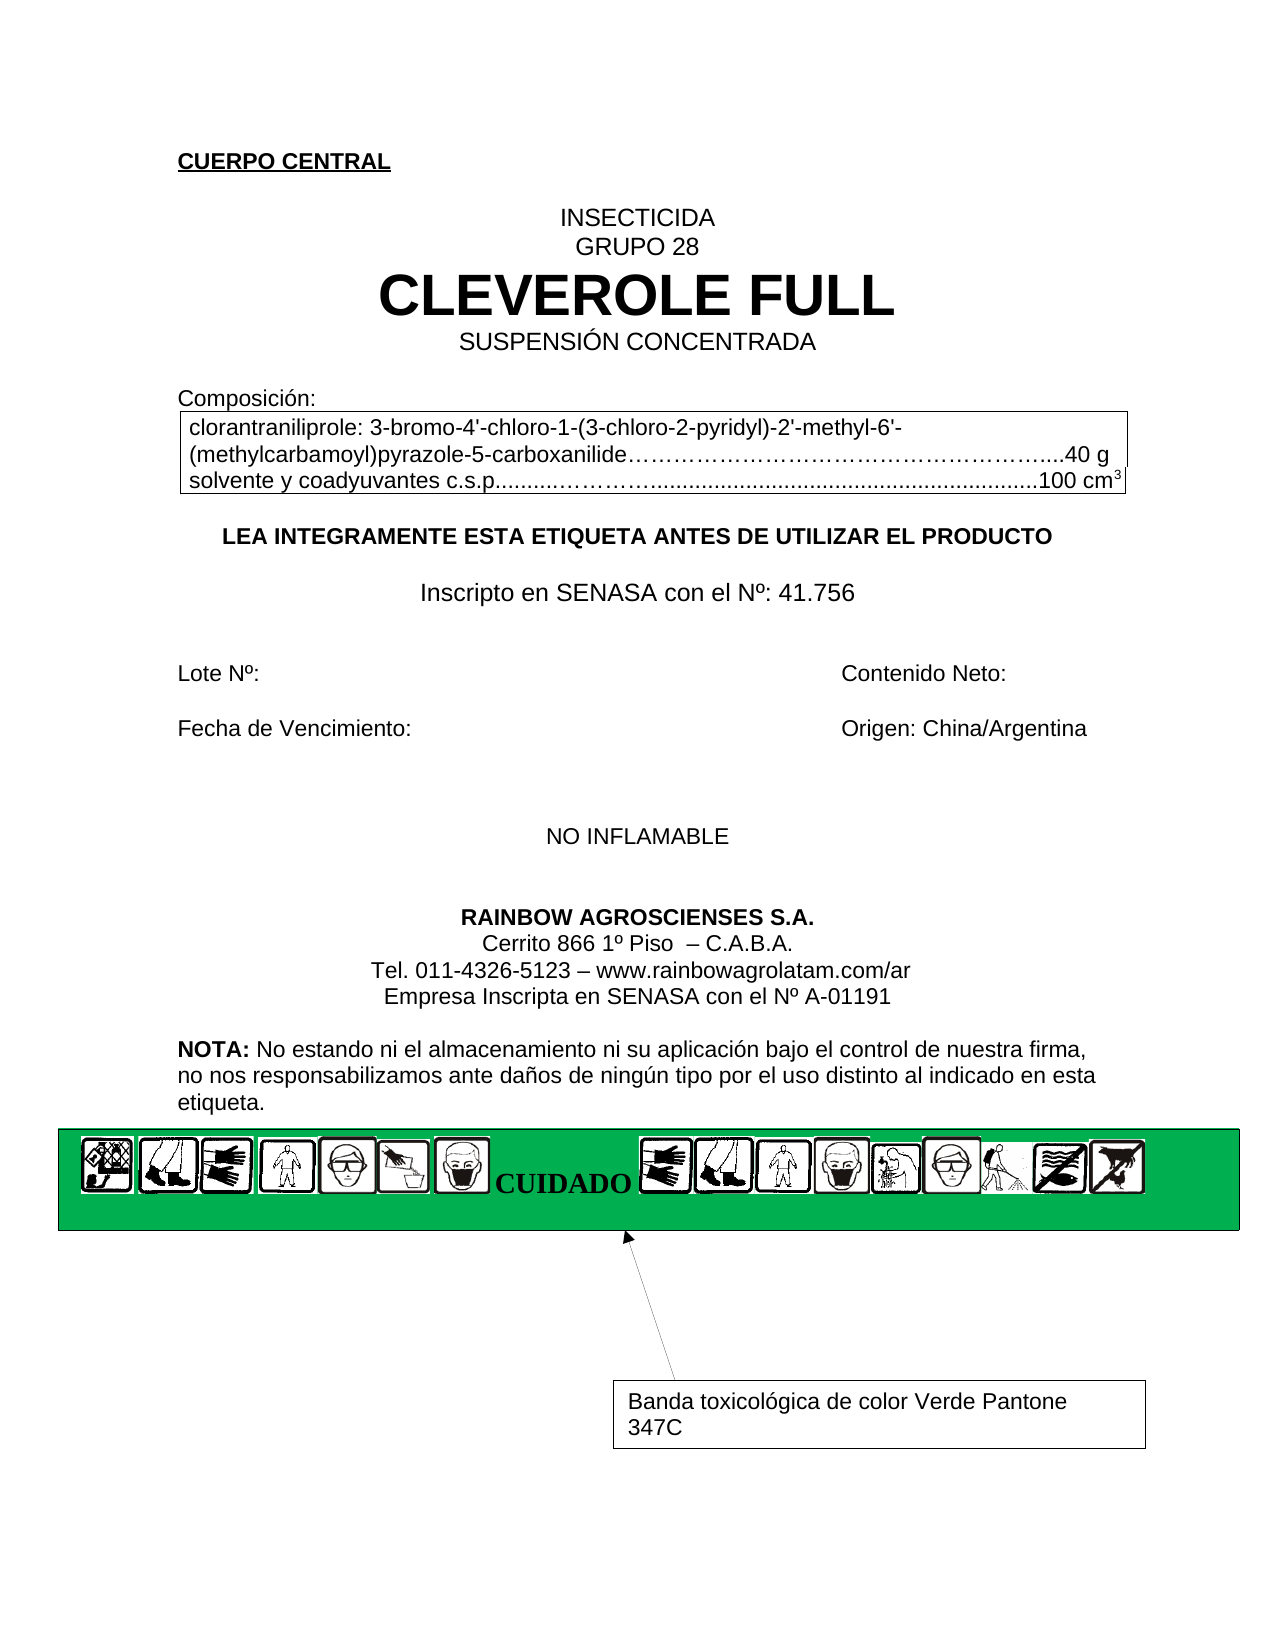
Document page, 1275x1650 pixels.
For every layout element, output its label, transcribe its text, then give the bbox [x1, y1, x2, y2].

text Lote Nº: Contenido Neto: [177, 660, 1098, 686]
text NO Inflamable [177, 823, 1098, 849]
text Empresa Inscripta en SENASA con el Nº A-01191 [177, 983, 1098, 1009]
text SUSPENSIÓN CONCENTRADA [177, 327, 1098, 356]
text GRUPO 28 [177, 231, 1098, 260]
text LEA INTEGRAMENTE ESTA ETIQUETA ANTES DE UTILIZAR EL PRODUCTO [177, 523, 1098, 549]
text CLEVEROLE FULL [177, 260, 1098, 327]
picture [870, 1142, 921, 1194]
picture [981, 1142, 1088, 1194]
picture [258, 1137, 317, 1194]
text CUERPO CENTRAL [177, 148, 1098, 174]
text solvente y coadyuvantes c.s.p..........………….............................................................100 cm3 [181, 467, 1125, 493]
text Cerrito 866 1º Piso – C.A.B.A. [177, 930, 1098, 957]
picture [81, 1136, 134, 1194]
text NOTA: No estando ni el almacenamiento ni su aplicación bajo el control de nuestra firma, no nos responsabilizamos ante daños de ningún tipo por el uso distinto al indicado en esta etiqueta. [177, 1036, 1098, 1115]
picture [138, 1136, 254, 1194]
picture [638, 1136, 813, 1194]
text RAINBOW AGROSCIENSES S.A. [177, 904, 1098, 930]
text Tel. 011-4326-5123 – www.rainbowagrolatam.com/ar [177, 957, 1098, 983]
text Fecha de Vencimiento: Origen: China/Argentina [177, 715, 1098, 741]
text Composición: [177, 385, 1098, 411]
text INSECTICIDA [177, 203, 1098, 231]
text clorantraniliprole: 3-bromo-4'-chloro-1-(3-chloro-2-pyridyl)-2'-methyl-6'- [181, 412, 1127, 437]
text (methylcarbamoyl)pyrazole-5-carboxanilide………………………………………………....40 g [181, 437, 1127, 467]
text Inscripto en SENASA con el Nº: 41.756 [177, 578, 1098, 607]
